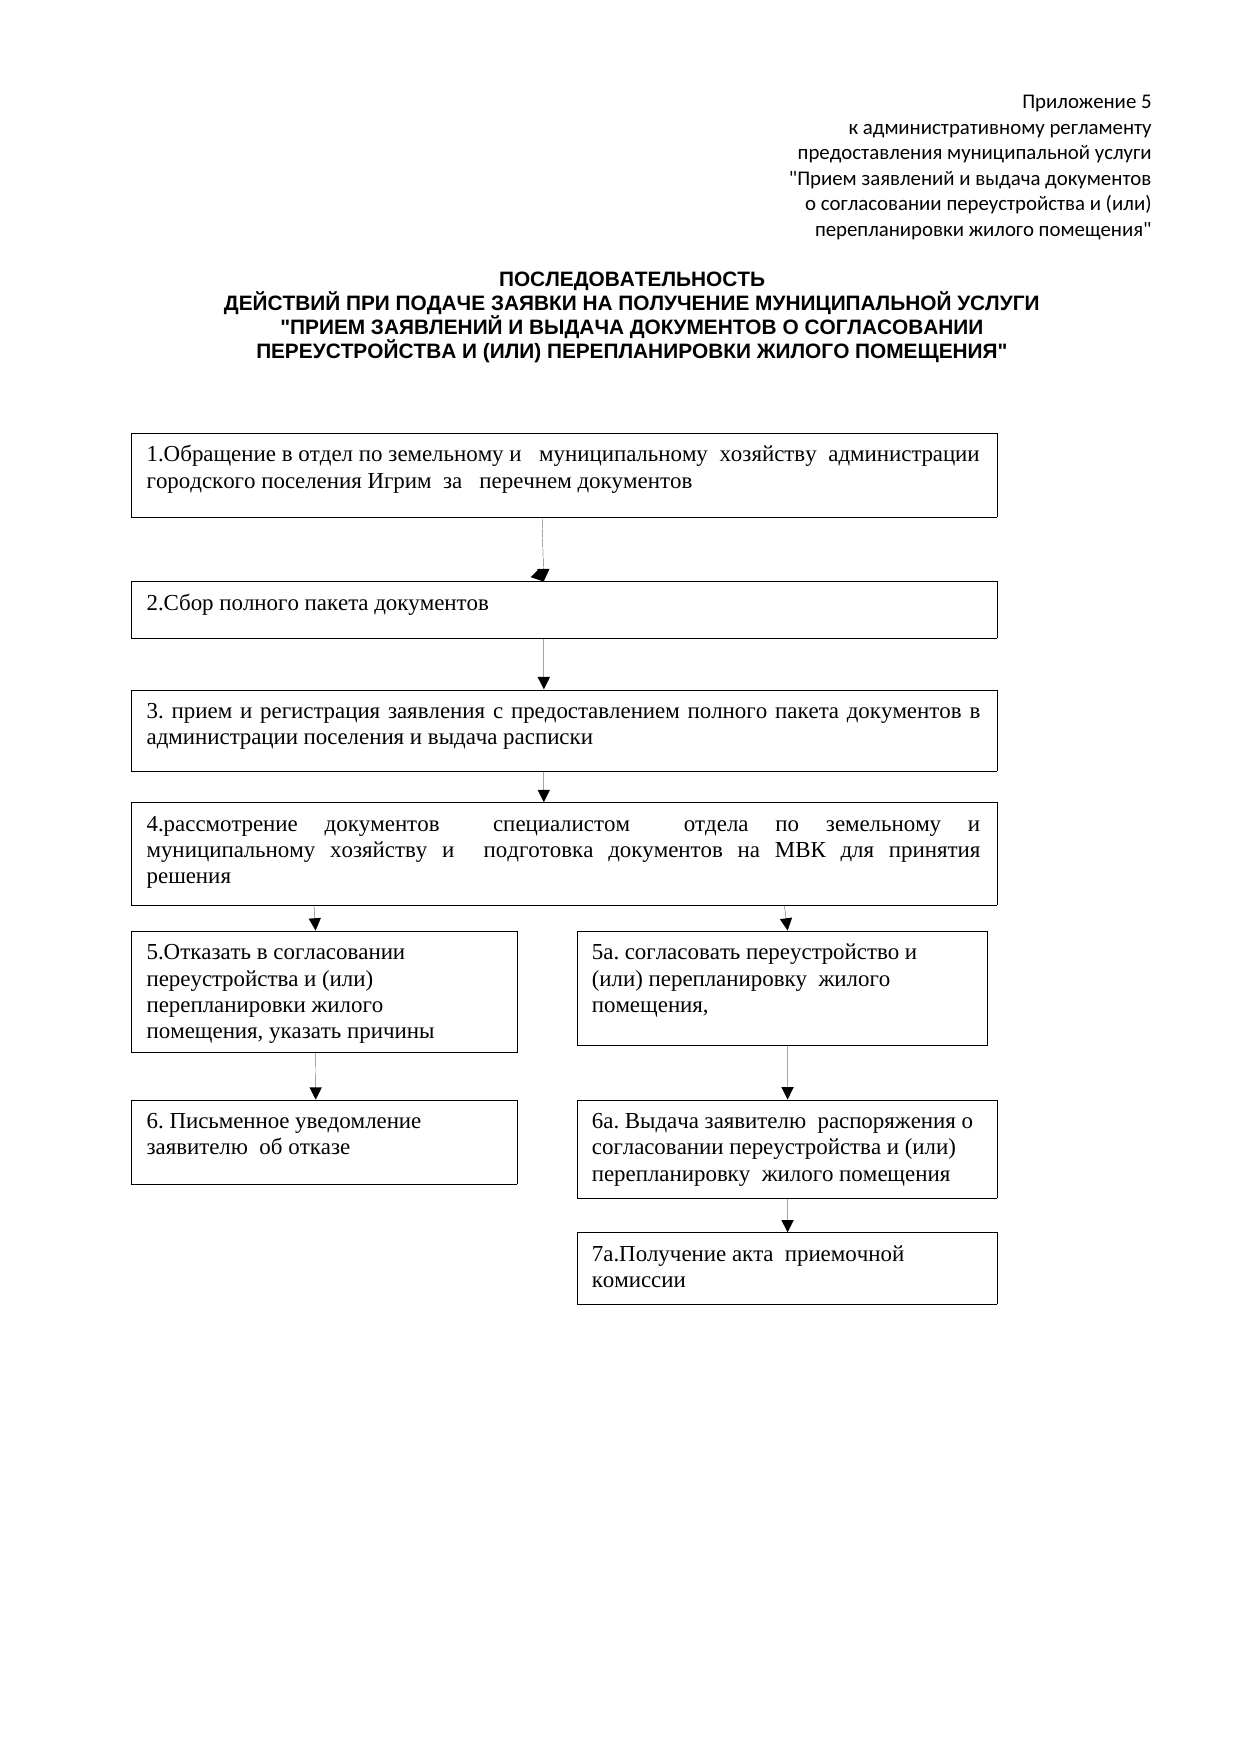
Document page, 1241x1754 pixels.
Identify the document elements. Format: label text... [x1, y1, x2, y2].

text о согласовании переустройства и (или) [112, 190, 1152, 216]
text перепланировки жилого помещения" [112, 216, 1152, 241]
text "Прием заявлений и выдача документов [112, 165, 1152, 190]
text к административному регламенту [112, 114, 1152, 139]
title ПОСЛЕДОВАТЕЛЬНОСТЬ [112, 267, 1152, 291]
title ПЕРЕУСТРОЙСТВА И (ИЛИ) ПЕРЕПЛАНИРОВКИ ЖИЛОГО ПОМЕЩЕНИЯ" [112, 338, 1152, 362]
text Приложение 5 [112, 89, 1152, 114]
title "ПРИЕМ ЗАЯВЛЕНИЙ И ВЫДАЧА ДОКУМЕНТОВ О СОГЛАСОВАНИИ [112, 314, 1152, 338]
title ДЕЙСТВИЙ ПРИ ПОДАЧЕ ЗАЯВКИ НА ПОЛУЧЕНИЕ МУНИЦИПАЛЬНОЙ УСЛУГИ [112, 291, 1152, 314]
text предоставления муниципальной услуги [112, 139, 1152, 165]
